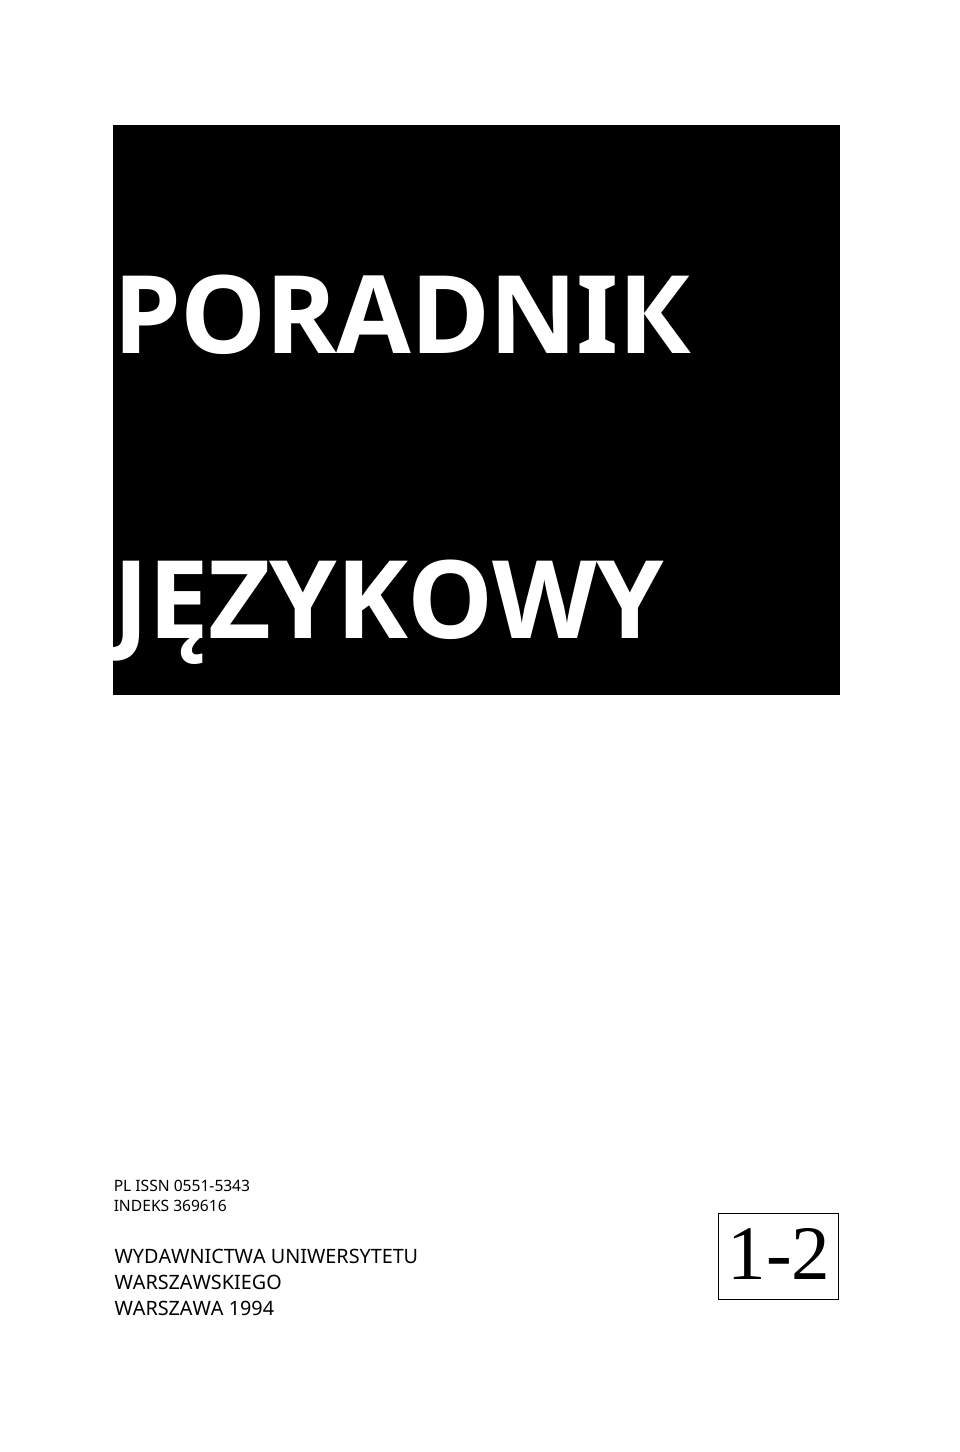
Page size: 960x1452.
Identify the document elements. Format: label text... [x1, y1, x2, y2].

text 1-2 [719, 1216, 838, 1297]
text PL ISSN 0551-5343 INDEKS 369616 [113, 1176, 619, 1215]
text PORADNIК JĘZYKOWY [113, 125, 840, 695]
text WYDAWNICTWA UNIWERSYTETU WARSZAWSKIEGO WARSZAWA 1994 [114, 1242, 840, 1321]
